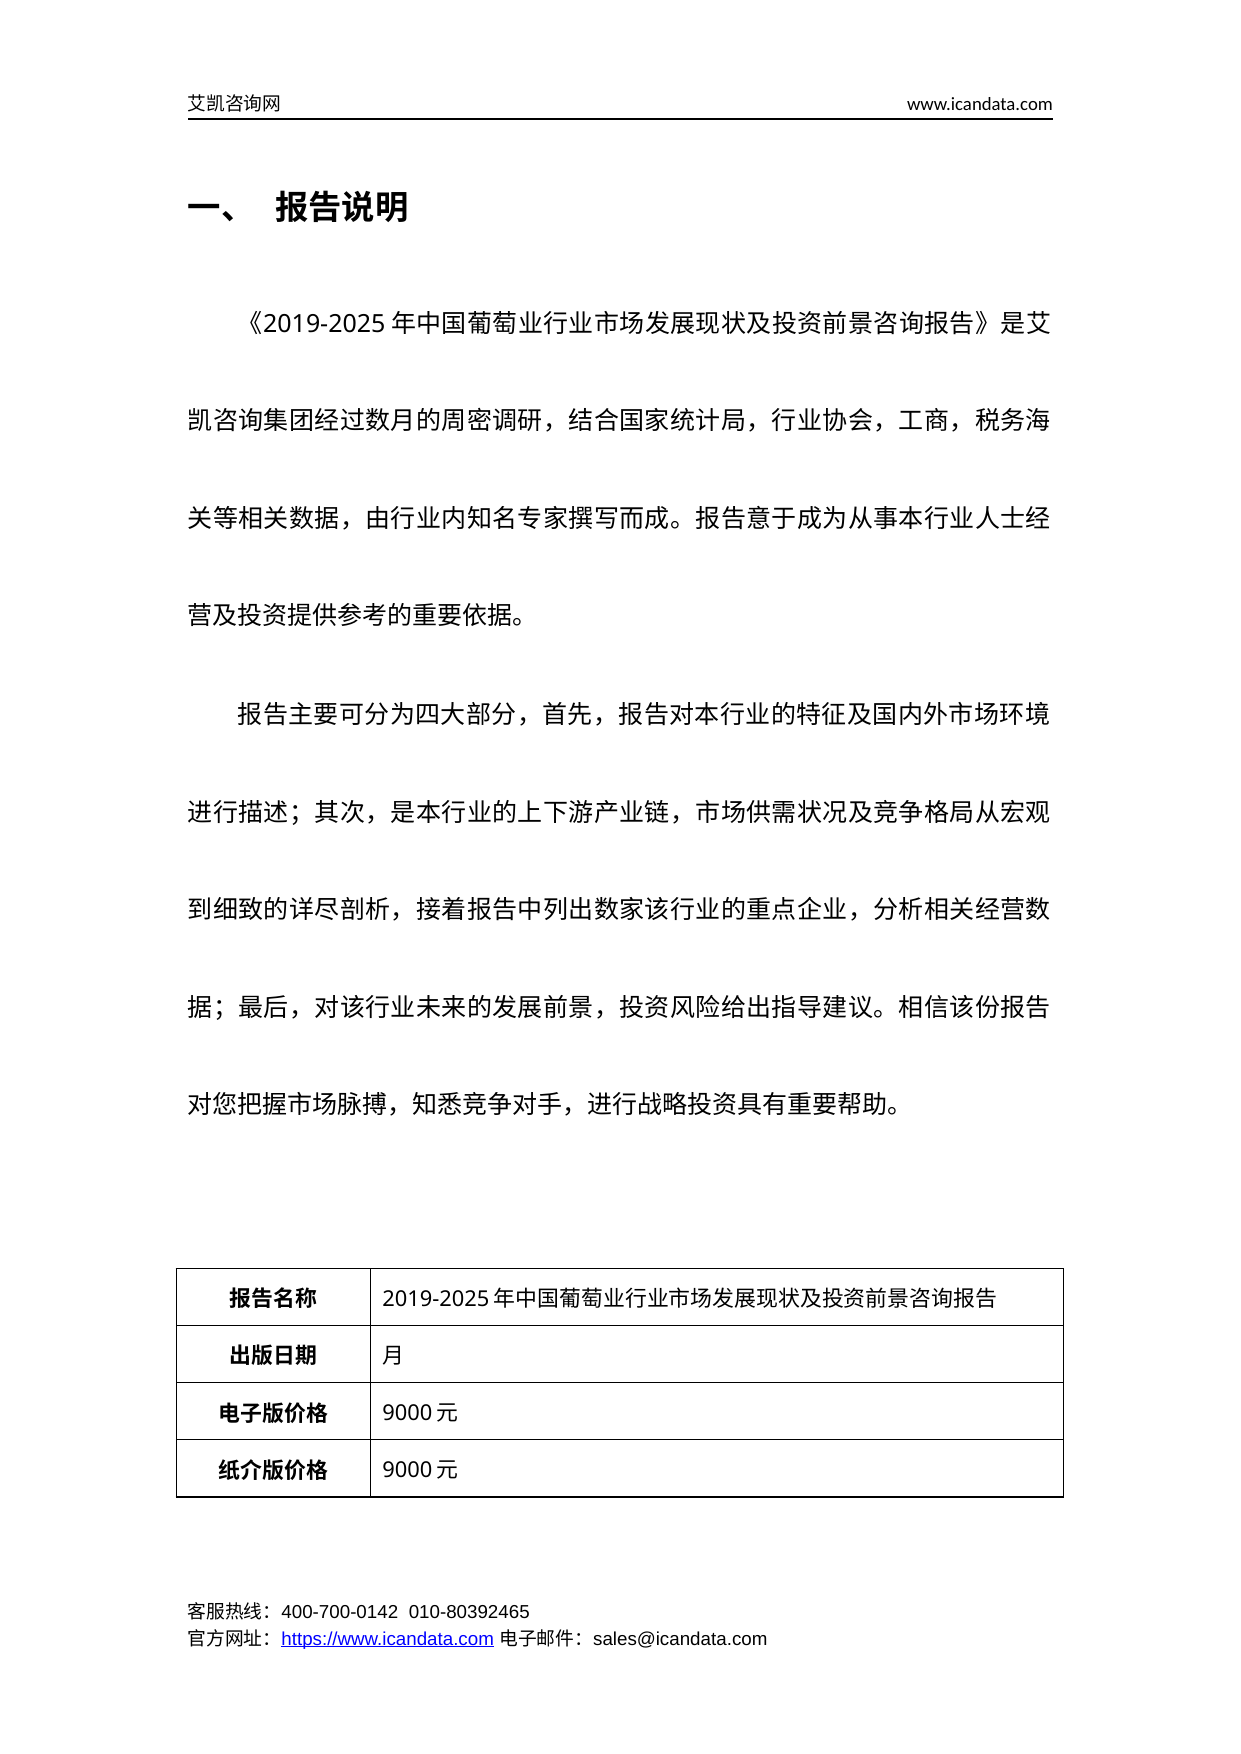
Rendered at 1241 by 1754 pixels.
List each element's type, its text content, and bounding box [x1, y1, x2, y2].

table_cell 电子版价格 [177, 1383, 370, 1439]
table_header 2019-2025年中国葡萄业行业市场发展现状及投资前景咨询报告 [371, 1269, 1063, 1325]
table_header 报告名称 [177, 1269, 370, 1325]
table_cell 纸介版价格 [177, 1440, 370, 1496]
text 《2019-2025年中国葡萄业行业市场发展现状及投资前景咨询报告》是艾凯咨询集团经过数月的周密调研，结合国家统计局，行业协会，工商，税务海关等相关数据，由行业内知名专家撰写而成。报告意于成为从事本行业人士经营及投资提供参考的重要依据。 [187, 289, 1053, 646]
table_cell 9000元 [371, 1440, 1063, 1496]
table_cell 出版日期 [177, 1326, 370, 1382]
text 报告主要可分为四大部分，首先，报告对本行业的特征及国内外市场环境进行描述；其次，是本行业的上下游产业链，市场供需状况及竞争格局从宏观到细致的详尽剖析，接着报告中列出数家该行业的重点企业，分析相关经营数据；最后，对该行业未来的发展前景，投资风险给出指导建议。相信该份报告对您把握市场脉搏，知悉竞争对手，进行战略投资具有重要帮助。 [187, 681, 1053, 1136]
subtitle 报告说明 [187, 172, 1053, 237]
table_cell 月 [371, 1326, 1063, 1382]
table_cell 9000元 [371, 1383, 1063, 1439]
